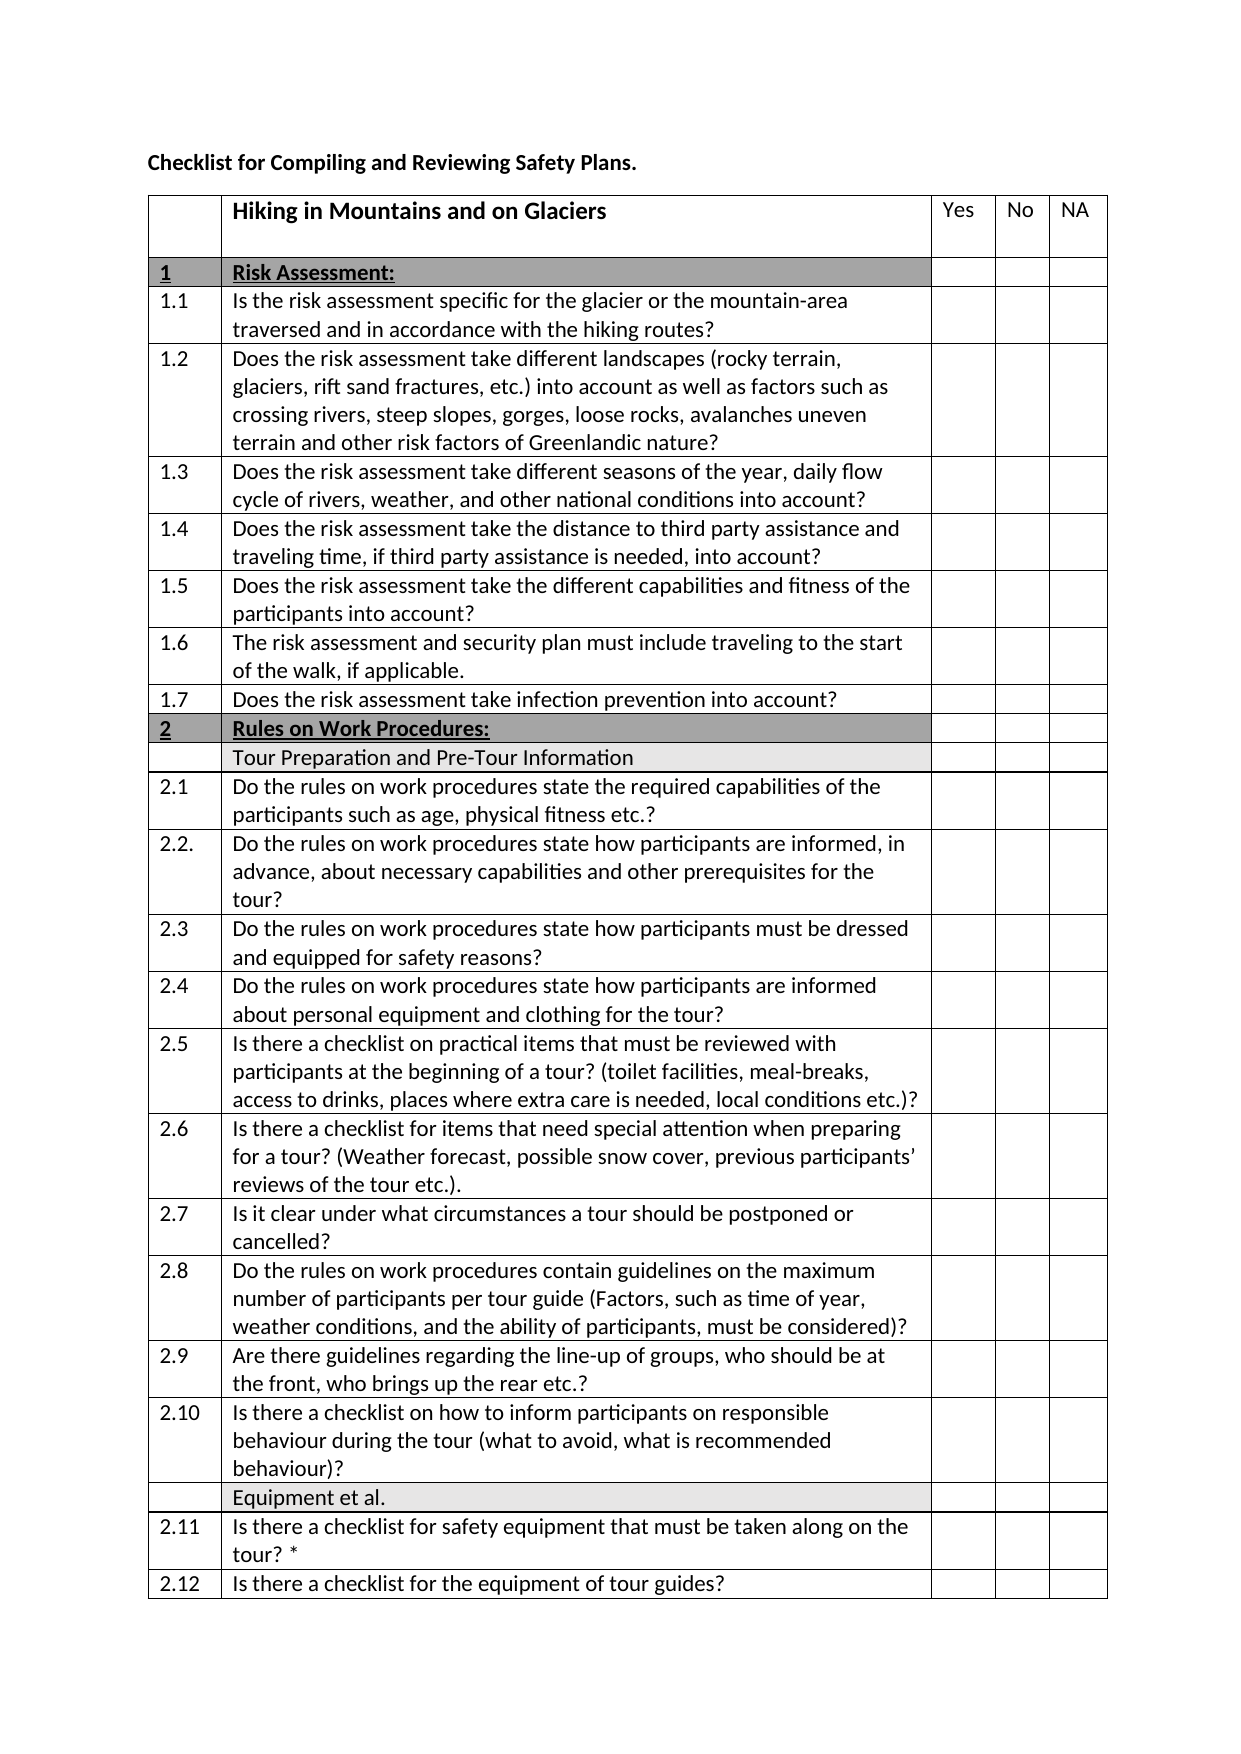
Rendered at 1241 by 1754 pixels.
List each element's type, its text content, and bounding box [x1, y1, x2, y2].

table_cell [1050, 571, 1107, 627]
table_cell [932, 287, 995, 343]
table_cell [932, 1029, 995, 1113]
table_cell [1050, 1029, 1107, 1113]
table_cell [1050, 1398, 1107, 1482]
table_cell 2.12 [149, 1570, 221, 1597]
table_cell [1050, 1513, 1107, 1568]
table_cell [149, 743, 221, 771]
table_cell [1050, 1570, 1107, 1597]
table_cell Does the risk assessment take the different capabilities and fitness of the participants into account? [222, 571, 931, 627]
table_header Hiking in Mountains and on Glaciers [222, 196, 931, 257]
table_cell [996, 344, 1049, 456]
table_cell [996, 1341, 1049, 1397]
table_cell [1050, 258, 1107, 286]
table_cell [932, 628, 995, 684]
table_cell 2.3 [149, 915, 221, 971]
table_cell [1050, 714, 1107, 742]
table_cell Is there a checklist for safety equipment that must be taken along on the tour? * [222, 1513, 931, 1568]
table_header NA [1050, 196, 1107, 257]
table_cell [996, 258, 1049, 286]
table_cell 1.6 [149, 628, 221, 684]
table_cell [996, 685, 1049, 713]
table_cell [996, 1114, 1049, 1198]
table_cell [996, 457, 1049, 513]
table_cell Equipment et al. [222, 1483, 931, 1511]
table_cell Is the risk assessment specific for the glacier or the mountain-area traversed and in accordance with the hiking routes? [222, 287, 931, 343]
table_cell Is there a checklist on practical items that must be reviewed with participants at the beginning of a tour? (toilet facilities, meal-breaks, access to drinks, places where extra care is needed, local conditions etc.)? [222, 1029, 931, 1113]
table_cell Does the risk assessment take different landscapes (rocky terrain, glaciers, rift sand fractures, etc.) into account as well as factors such as crossing rivers, steep slopes, gorges, loose rocks, avalanches uneven terrain and other risk factors of Greenlandic nature? [222, 344, 931, 456]
table_cell [932, 457, 995, 513]
table_cell Do the rules on work procedures state how participants are informed about personal equipment and clothing for the tour? [222, 972, 931, 1028]
table_cell [996, 1029, 1049, 1113]
table_header [149, 196, 221, 257]
table_cell Does the risk assessment take the distance to third party assistance and traveling time, if third party assistance is needed, into account? [222, 514, 931, 570]
table_cell Do the rules on work procedures state how participants are informed, in advance, about necessary capabilities and other prerequisites for the tour? [222, 830, 931, 913]
table_cell [932, 743, 995, 771]
table_cell Does the risk assessment take different seasons of the year, daily flow cycle of rivers, weather, and other national conditions into account? [222, 457, 931, 513]
table_cell 2.11 [149, 1513, 221, 1568]
table_cell 2.8 [149, 1256, 221, 1340]
table_cell [1050, 685, 1107, 713]
table_cell [996, 830, 1049, 913]
table_cell 1.4 [149, 514, 221, 570]
table_cell [932, 1256, 995, 1340]
table_cell [932, 258, 995, 286]
table_cell 1.3 [149, 457, 221, 513]
table_cell 2.2. [149, 830, 221, 913]
table_cell Rules on Work Procedures: [222, 714, 931, 742]
table_cell [149, 1483, 221, 1511]
table_cell [1050, 743, 1107, 771]
table_cell [932, 1570, 995, 1597]
table_cell [932, 344, 995, 456]
table_cell [1050, 830, 1107, 913]
table_cell [932, 1199, 995, 1255]
table_cell [996, 1199, 1049, 1255]
table_cell [1050, 287, 1107, 343]
table_cell Is there a checklist for the equipment of tour guides? [222, 1570, 931, 1597]
table_cell [1050, 773, 1107, 828]
table_header Yes [932, 196, 995, 257]
table_cell 1.5 [149, 571, 221, 627]
table_cell Are there guidelines regarding the line-up of groups, who should be at the front, who brings up the rear etc.? [222, 1341, 931, 1397]
table_cell [1050, 457, 1107, 513]
table_cell [932, 514, 995, 570]
table_cell [996, 1256, 1049, 1340]
table_cell [932, 685, 995, 713]
table_cell [932, 1483, 995, 1511]
table_cell [1050, 1199, 1107, 1255]
table_cell [996, 287, 1049, 343]
table_cell [932, 830, 995, 913]
table_cell 1.2 [149, 344, 221, 456]
table_cell [932, 714, 995, 742]
table_cell [996, 571, 1049, 627]
table_cell Is there a checklist on how to inform participants on responsible behaviour during the tour (what to avoid, what is recommended behaviour)? [222, 1398, 931, 1482]
table_cell Does the risk assessment take infection prevention into account? [222, 685, 931, 713]
table_cell [996, 1483, 1049, 1511]
table_cell [932, 1341, 995, 1397]
table_cell [996, 714, 1049, 742]
table_cell [932, 773, 995, 828]
table_cell [996, 773, 1049, 828]
table_cell Do the rules on work procedures state how participants must be dressed and equipped for safety reasons? [222, 915, 931, 971]
table_cell 2.1 [149, 773, 221, 828]
table_cell [1050, 514, 1107, 570]
text Checklist for Compiling and Reviewing Safety Plans. [148, 148, 1093, 176]
table_cell Do the rules on work procedures state the required capabilities of the participants such as age, physical fitness etc.? [222, 773, 931, 828]
table_cell [996, 972, 1049, 1028]
table_cell [996, 628, 1049, 684]
table_cell [1050, 972, 1107, 1028]
table_cell [996, 743, 1049, 771]
table_header No [996, 196, 1049, 257]
table_cell [932, 972, 995, 1028]
table_cell 2 [149, 714, 221, 742]
table_cell [996, 915, 1049, 971]
table_cell Is it clear under what circumstances a tour should be postponed or cancelled? [222, 1199, 931, 1255]
table_cell [996, 514, 1049, 570]
table_cell [1050, 1341, 1107, 1397]
table_cell [1050, 344, 1107, 456]
table_cell The risk assessment and security plan must include traveling to the start of the walk, if applicable. [222, 628, 931, 684]
table_cell [996, 1398, 1049, 1482]
table_cell 2.10 [149, 1398, 221, 1482]
table_cell Risk Assessment: [222, 258, 931, 286]
table_cell [932, 1513, 995, 1568]
table_cell Tour Preparation and Pre-Tour Information [222, 743, 931, 771]
table_cell [1050, 1256, 1107, 1340]
table_cell 1 [149, 258, 221, 286]
table_cell [1050, 1114, 1107, 1198]
table_cell [996, 1570, 1049, 1597]
table_cell Do the rules on work procedures contain guidelines on the maximum number of participants per tour guide (Factors, such as time of year, weather conditions, and the ability of participants, must be considered)? [222, 1256, 931, 1340]
table_cell [932, 1398, 995, 1482]
table_cell [932, 915, 995, 971]
table_cell 1.1 [149, 287, 221, 343]
table_cell 2.6 [149, 1114, 221, 1198]
table_cell [1050, 1483, 1107, 1511]
table_cell [1050, 915, 1107, 971]
table_cell 1.7 [149, 685, 221, 713]
table_cell 2.4 [149, 972, 221, 1028]
table_cell [1050, 628, 1107, 684]
table_cell Is there a checklist for items that need special attention when preparing for a tour? (Weather forecast, possible snow cover, previous participants’ reviews of the tour etc.). [222, 1114, 931, 1198]
table_cell 2.9 [149, 1341, 221, 1397]
table_cell [932, 1114, 995, 1198]
table_cell [932, 571, 995, 627]
table_cell 2.7 [149, 1199, 221, 1255]
table_cell [996, 1513, 1049, 1568]
table_cell 2.5 [149, 1029, 221, 1113]
